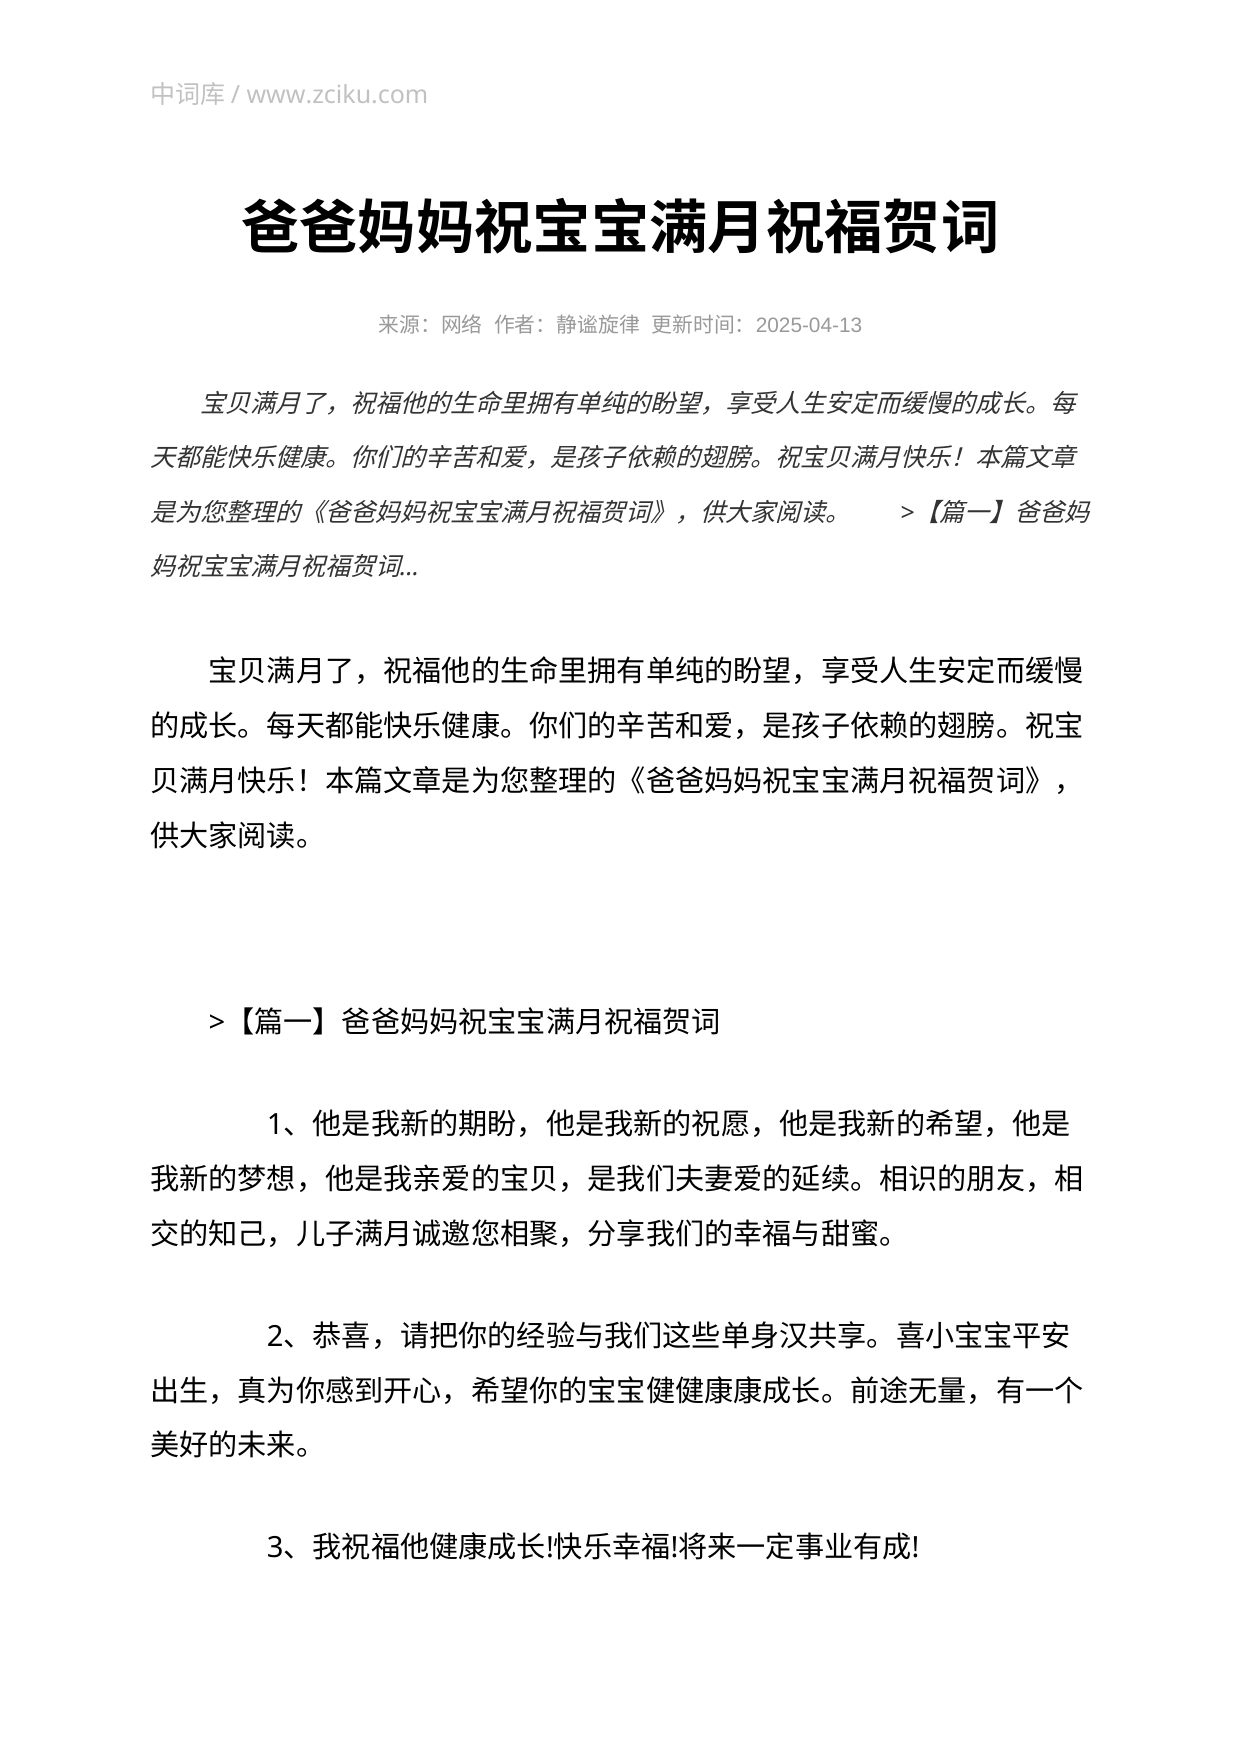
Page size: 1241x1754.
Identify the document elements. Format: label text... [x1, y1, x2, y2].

text 来源：网络 作者：静谧旋律 更新时间：2025-04-13 [150, 313, 1090, 337]
text 宝贝满月了，祝福他的生命里拥有单纯的盼望，享受人生安定而缓慢的成长。每天都能快乐健康。你们的辛苦和爱，是孩子依赖的翅膀。祝宝贝满月快乐！本篇文章是为您整理的《爸爸妈妈祝宝宝满月祝福贺词》，供大家阅读。 >【篇一】爸爸妈妈祝宝宝满月祝福贺词... [150, 383, 1090, 583]
subtitle 爸爸妈妈祝宝宝满月祝福贺词 [150, 181, 1090, 266]
text 宝贝满月了，祝福他的生命里拥有单纯的盼望，享受人生安定而缓慢的成长。每天都能快乐健康。你们的辛苦和爱，是孩子依赖的翅膀。祝宝贝满月快乐！本篇文章是为您整理的《爸爸妈妈祝宝宝满月祝福贺词》，供大家阅读。 [150, 648, 1090, 855]
text 2、恭喜，请把你的经验与我们这些单身汉共享。喜小宝宝平安出生，真为你感到开心，希望你的宝宝健健康康成长。前途无量，有一个美好的未来。 [150, 1312, 1090, 1464]
text 3、我祝福他健康成长!快乐幸福!将来一定事业有成! [150, 1524, 1090, 1566]
text 1、他是我新的期盼，他是我新的祝愿，他是我新的希望，他是我新的梦想，他是我亲爱的宝贝，是我们夫妻爱的延续。相识的朋友，相交的知己，儿子满月诚邀您相聚，分享我们的幸福与甜蜜。 [150, 1100, 1090, 1253]
text >【篇一】爸爸妈妈祝宝宝满月祝福贺词 [150, 998, 1090, 1041]
